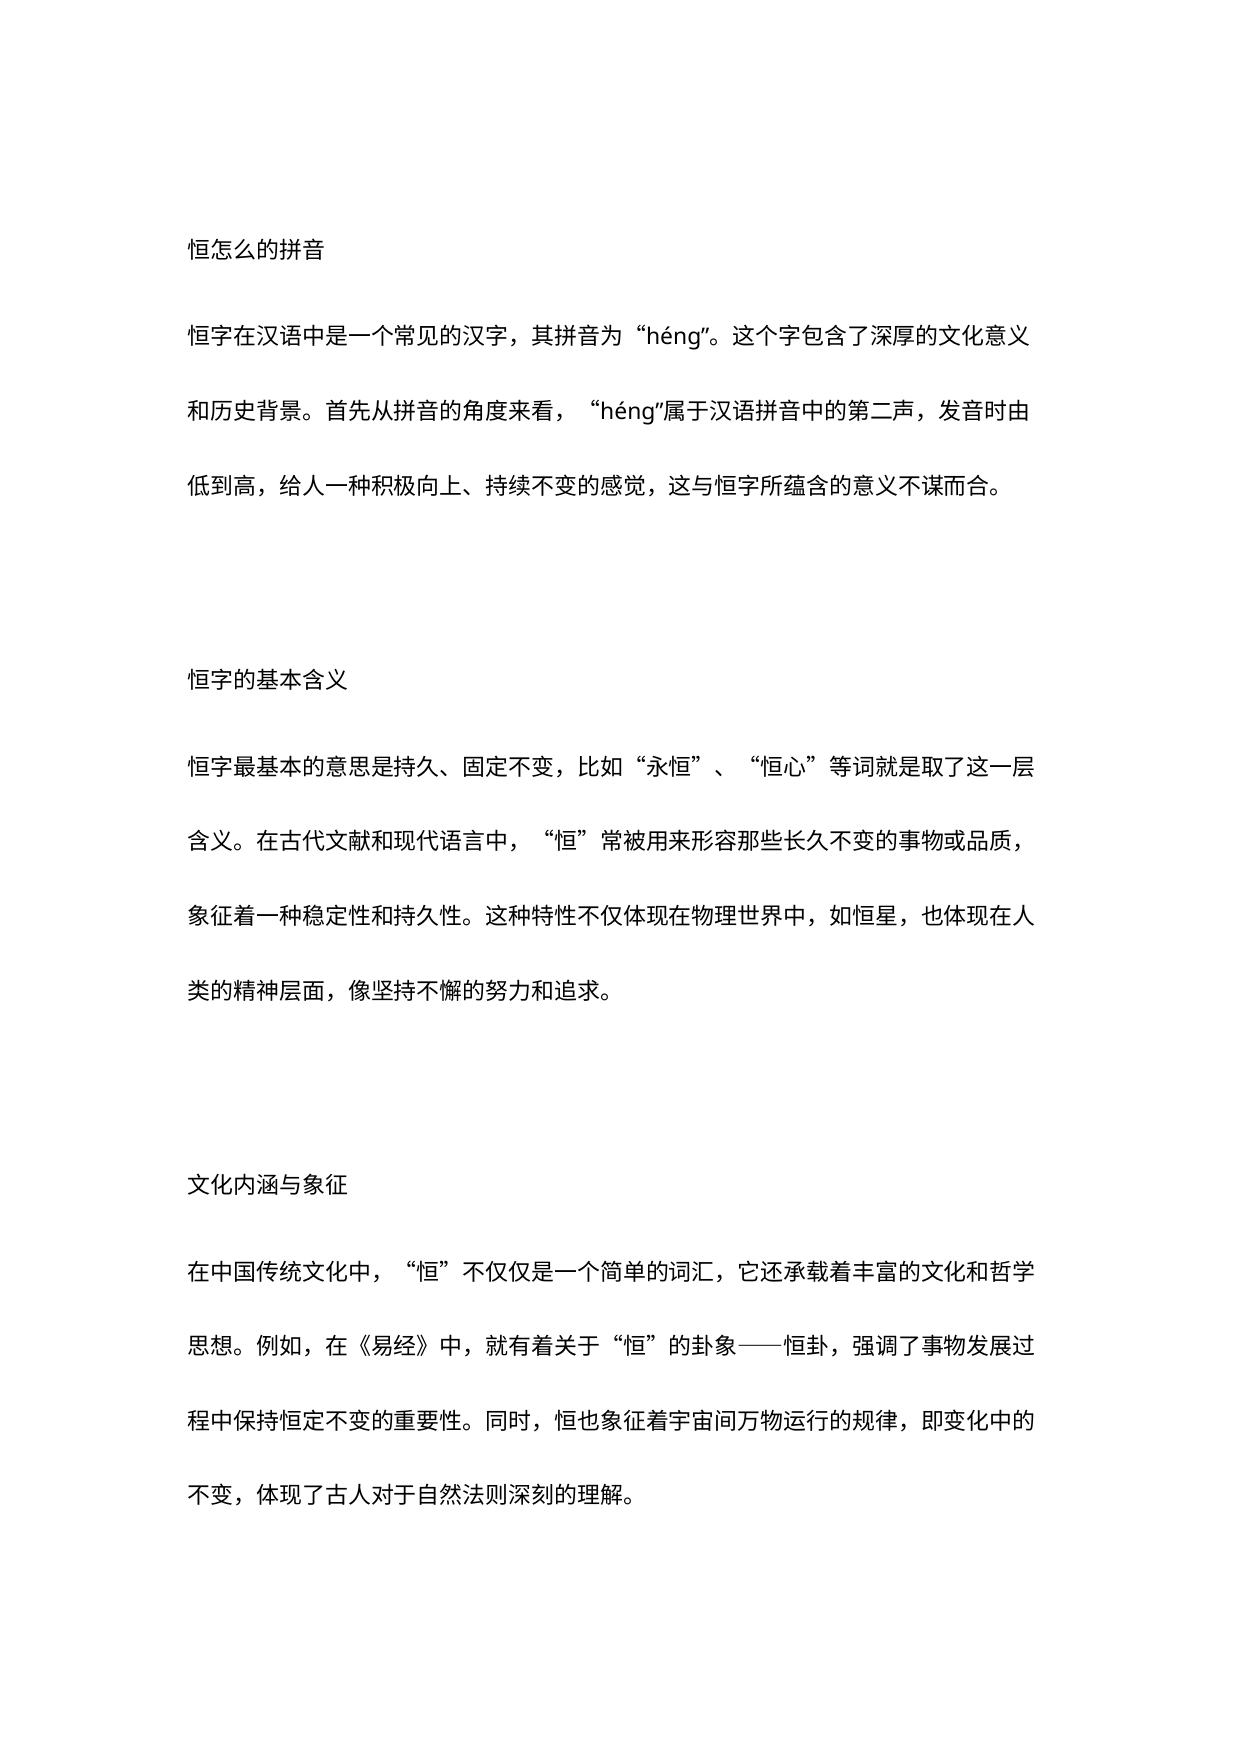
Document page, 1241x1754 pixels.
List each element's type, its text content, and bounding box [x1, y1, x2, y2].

text 文化内涵与象征 [187, 1151, 1053, 1216]
text 恒字在汉语中是一个常见的汉字，其拼音为“héng”。这个字包含了深厚的文化意义和历史背景。首先从拼音的角度来看，“héng”属于汉语拼音中的第二声，发音时由低到高，给人一种积极向上、持续不变的感觉，这与恒字所蕴含的意义不谋而合。 [187, 302, 1053, 517]
text 恒字的基本含义 [187, 646, 1053, 711]
text 恒怎么的拼音 [187, 216, 1053, 281]
text 恒字最基本的意思是持久、固定不变，比如“永恒”、“恒心”等词就是取了这一层含义。在古代文献和现代语言中，“恒”常被用来形容那些长久不变的事物或品质，象征着一种稳定性和持久性。这种特性不仅体现在物理世界中，如恒星，也体现在人类的精神层面，像坚持不懈的努力和追求。 [187, 733, 1053, 1022]
text 在中国传统文化中，“恒”不仅仅是一个简单的词汇，它还承载着丰富的文化和哲学思想。例如，在《易经》中，就有着关于“恒”的卦象——恒卦，强调了事物发展过程中保持恒定不变的重要性。同时，恒也象征着宇宙间万物运行的规律，即变化中的不变，体现了古人对于自然法则深刻的理解。 [187, 1237, 1053, 1527]
